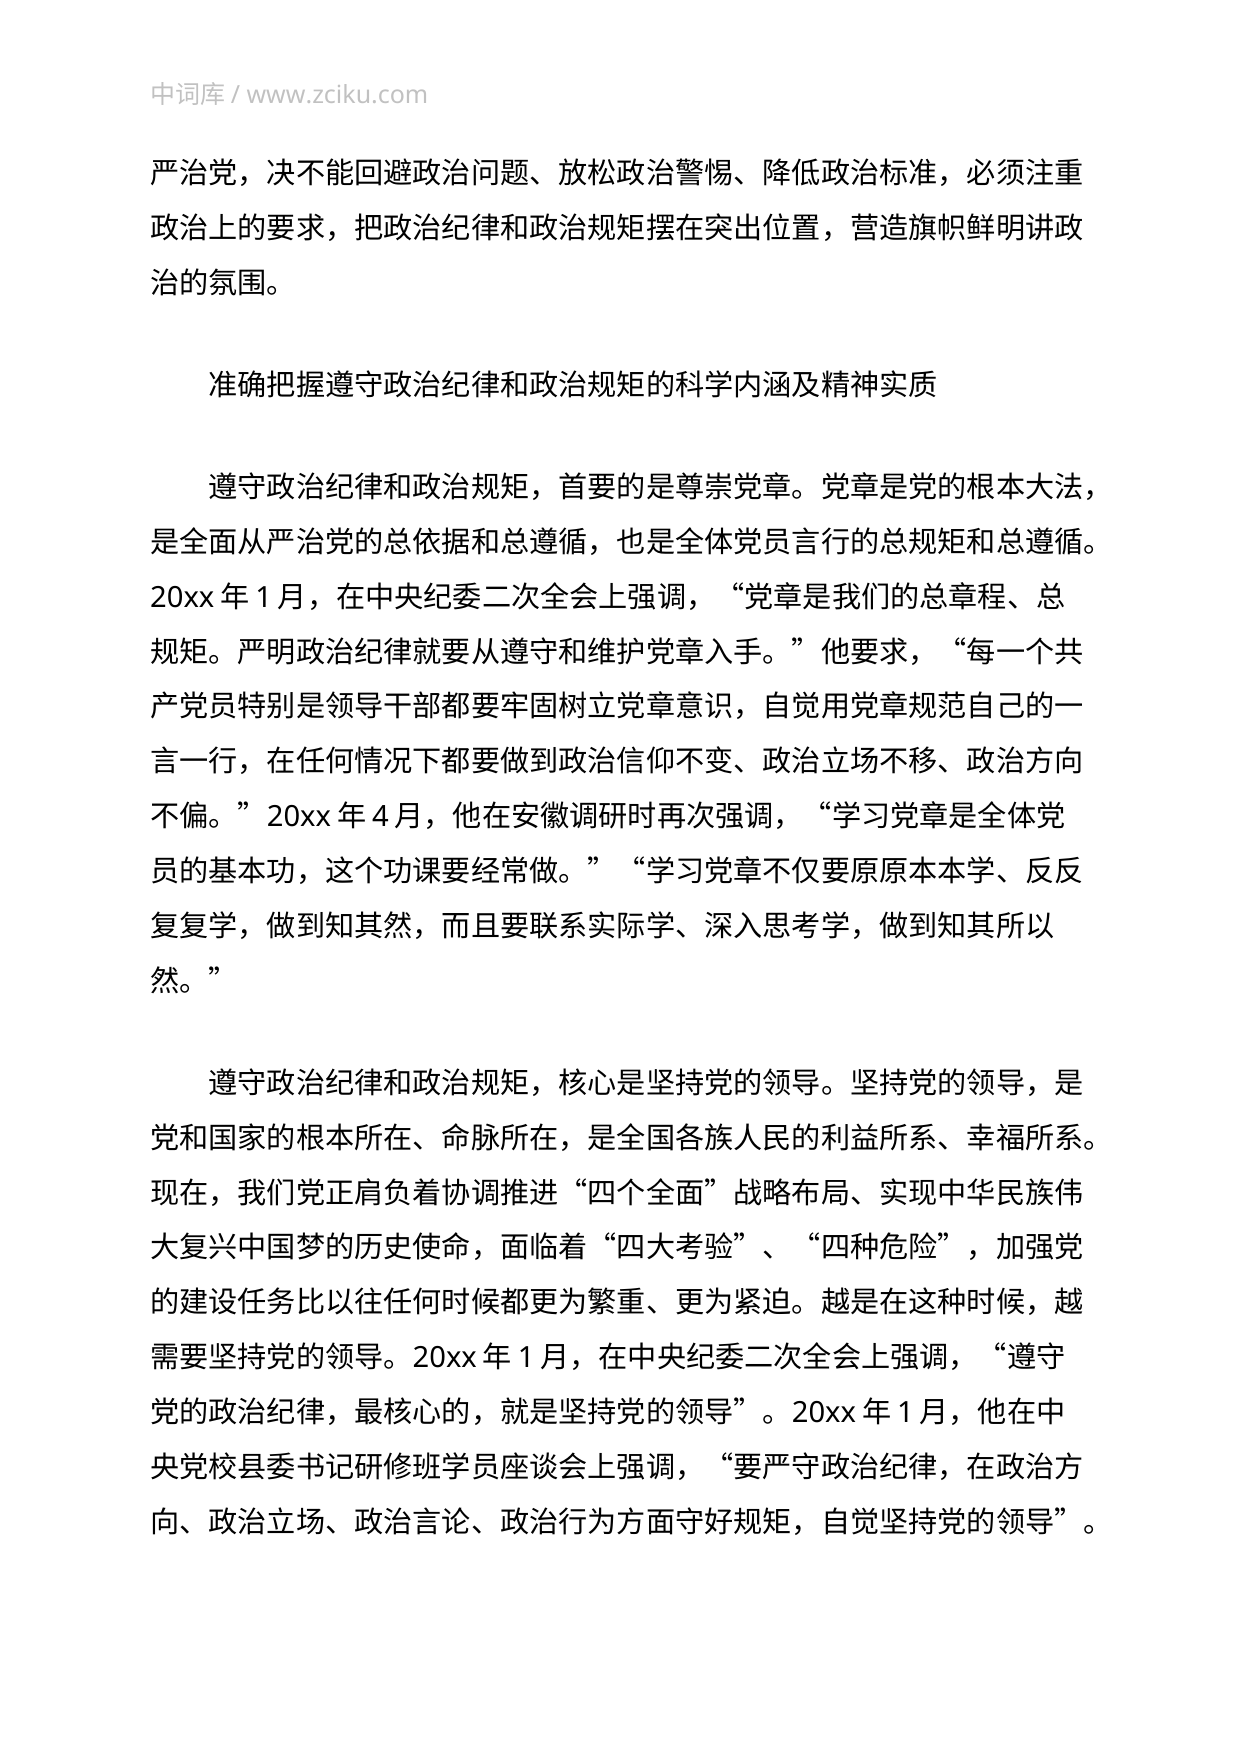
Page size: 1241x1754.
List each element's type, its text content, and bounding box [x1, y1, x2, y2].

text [150, 150, 1090, 302]
text 遵守政治纪律和政治规矩，首要的是尊崇党章。党章是党的根本大法，是全面从严治党的总依据和总遵循，也是全体党员言行的总规矩和总遵循。20xx年1月，在中央纪委二次全会上强调，“党章是我们的总章程、总规矩。严明政治纪律就要从遵守和维护党章入手。”他要求，“每一个共产党员特别是领导干部都要牢固树立党章意识，自觉用党章规范自己的一言一行，在任何情况下都要做到政治信仰不变、政治立场不移、政治方向不偏。”20xx年4月，他在安徽调研时再次强调，“学习党章是全体党员的基本功，这个功课要经常做。”“学习党章不仅要原原本本学、反反复复学，做到知其然，而且要联系实际学、深入思考学，做到知其所以然。” [150, 463, 1090, 1000]
text 准确把握遵守政治纪律和政治规矩的科学内涵及精神实质 [150, 362, 1090, 404]
text 遵守政治纪律和政治规矩，核心是坚持党的领导。坚持党的领导，是党和国家的根本所在、命脉所在，是全国各族人民的利益所系、幸福所系。现在，我们党正肩负着协调推进“四个全面”战略布局、实现中华民族伟大复兴中国梦的历史使命，面临着“四大考验”、“四种危险”，加强党的建设任务比以往任何时候都更为繁重、更为紧迫。越是在这种时候，越需要坚持党的领导。20xx年1月，在中央纪委二次全会上强调，“遵守党的政治纪律，最核心的，就是坚持党的领导”。20xx年1月，他在中央党校县委书记研修班学员座谈会上强调，“要严守政治纪律，在政治方向、政治立场、政治言论、政治行为方面守好规矩，自觉坚持党的领导”。 [150, 1059, 1090, 1541]
